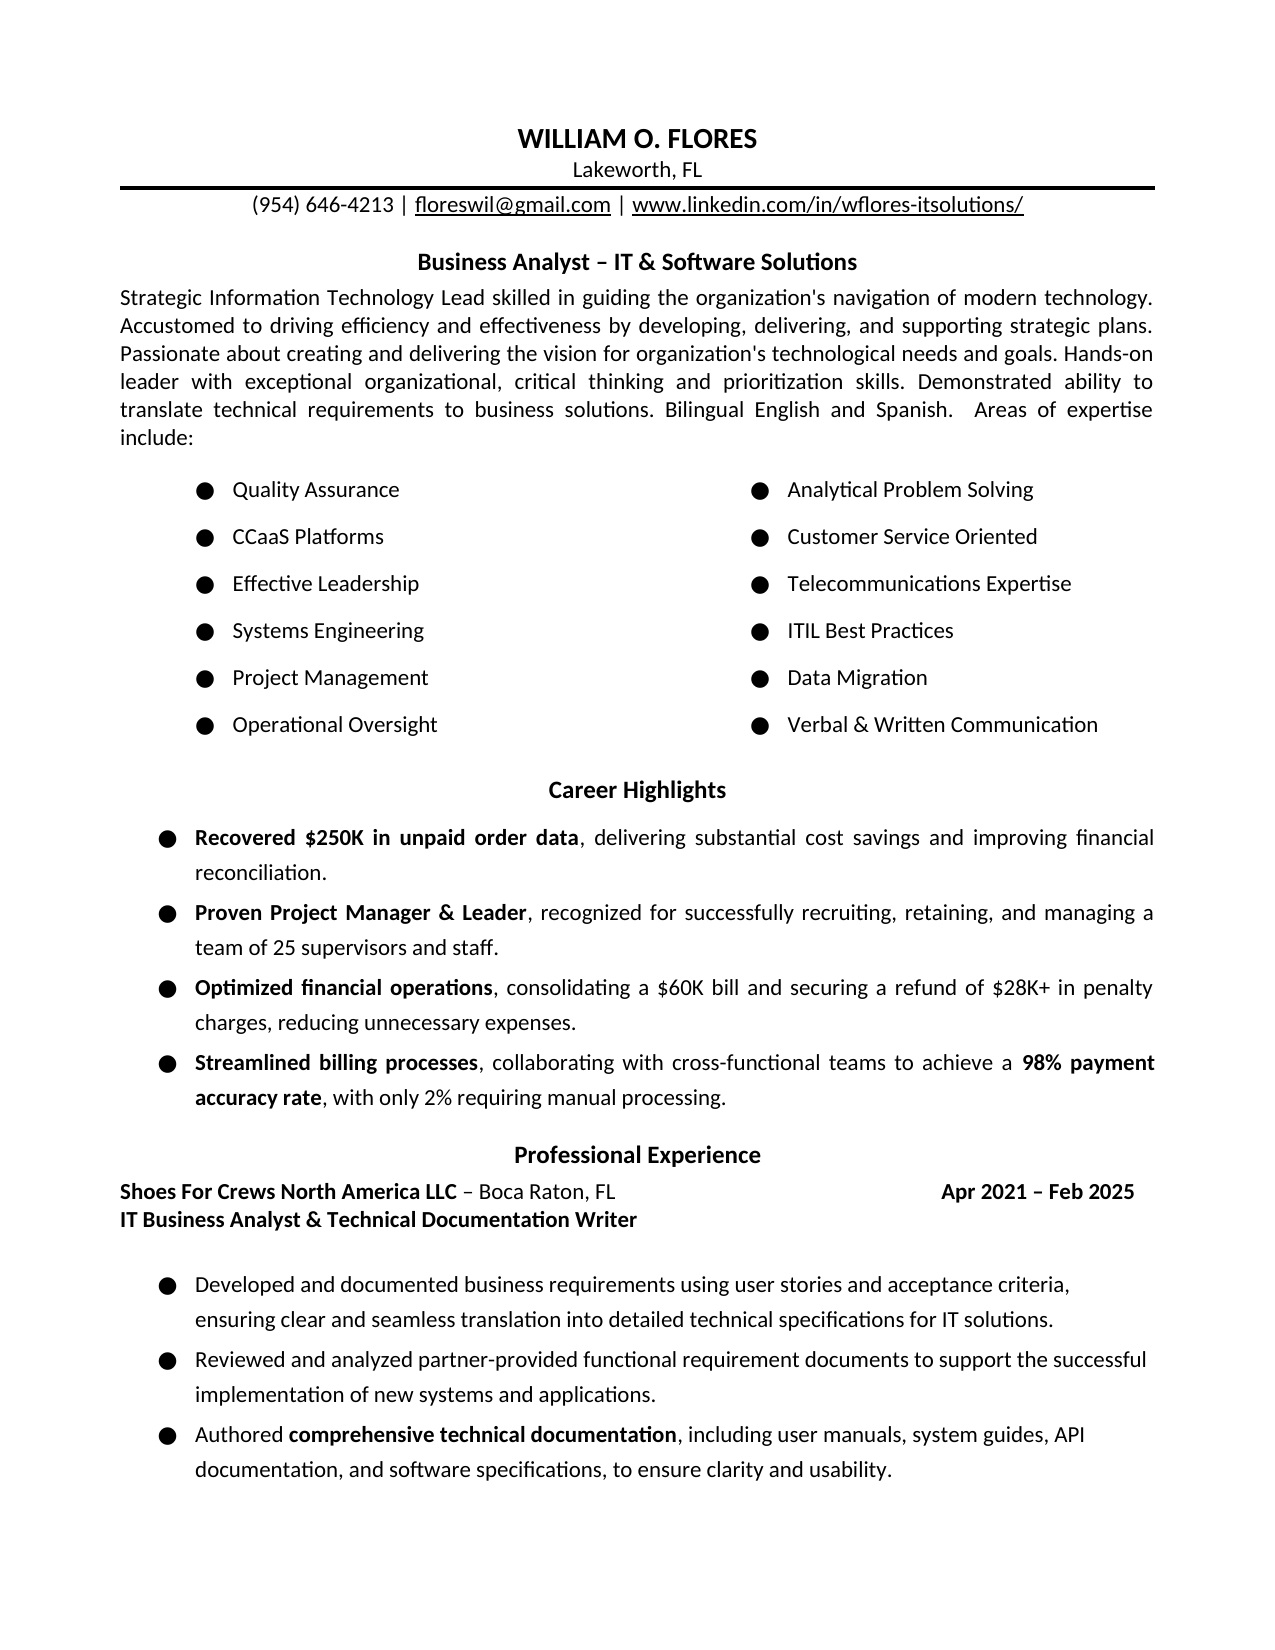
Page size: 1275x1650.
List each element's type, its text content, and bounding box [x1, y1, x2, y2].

list Verbal & Written Communication [750, 699, 1155, 746]
text Strategic Information Technology Lead skilled in guiding the organization's navigation of modern technology. Accustomed to driving efficiency and effectiveness by developing, delivering, and supporting strategic plans. Passionate about creating and delivering the vision for organization's technological needs and goals. Hands-on leader with exceptional organizational, critical thinking and prioritization skills. Demonstrated ability to translate technical requirements to business solutions. Bilingual English and Spanish. Areas of expertise include: [120, 283, 1155, 451]
list Telecommunications Expertise [750, 558, 1155, 605]
list Project Management [195, 652, 600, 699]
text Professional Experience [120, 1139, 1155, 1170]
list ITIL Best Practices [750, 605, 1155, 652]
list Data Migration [750, 652, 1155, 699]
list Customer Service Oriented [750, 511, 1155, 558]
list Optimized financial operations, consolidating a $60K bill and securing a refund of $28K+ in penalty charges, reducing unnecessary expenses. [157, 961, 1155, 1036]
text Career Highlights [120, 774, 1155, 805]
text Lakeworth, FL [120, 156, 1155, 186]
list Systems Engineering [195, 605, 600, 652]
text Business Analyst – IT & Software Solutions [120, 246, 1155, 277]
list Analytical Problem Solving [750, 464, 1155, 511]
text (954) 646-4213 | floreswil@gmail.com | www.linkedin.com/in/wflores-itsolutions/ [120, 190, 1155, 218]
text IT Business Analyst & Technical Documentation Writer [120, 1205, 1155, 1233]
list Quality Assurance [195, 464, 600, 511]
text WILLIAM O. FLORES [120, 120, 1155, 156]
list Operational Oversight [195, 699, 600, 746]
list Proven Project Manager & Leader, recognized for successfully recruiting, retaining, and managing a team of 25 supervisors and staff. [157, 886, 1155, 961]
list Streamlined billing processes, collaborating with cross-functional teams to achieve a 98% payment accuracy rate, with only 2% requiring manual processing. [157, 1036, 1155, 1111]
list Reviewed and analyzed partner-provided functional requirement documents to support the successful implementation of new systems and applications. [157, 1333, 1155, 1408]
list Authored comprehensive technical documentation, including user manuals, system guides, API documentation, and software specifications, to ensure clarity and usability. [157, 1408, 1155, 1483]
text Shoes For Crews North America LLC – Boca Raton, FL Apr 2021 – Feb 2025 [120, 1177, 1155, 1205]
list Recovered $250K in unpaid order data, delivering substantial cost savings and improving financial reconciliation. [157, 811, 1155, 886]
list CCaaS Platforms [195, 511, 600, 558]
list Effective Leadership [195, 558, 600, 605]
list Developed and documented business requirements using user stories and acceptance criteria, ensuring clear and seamless translation into detailed technical specifications for IT solutions. [157, 1258, 1155, 1333]
